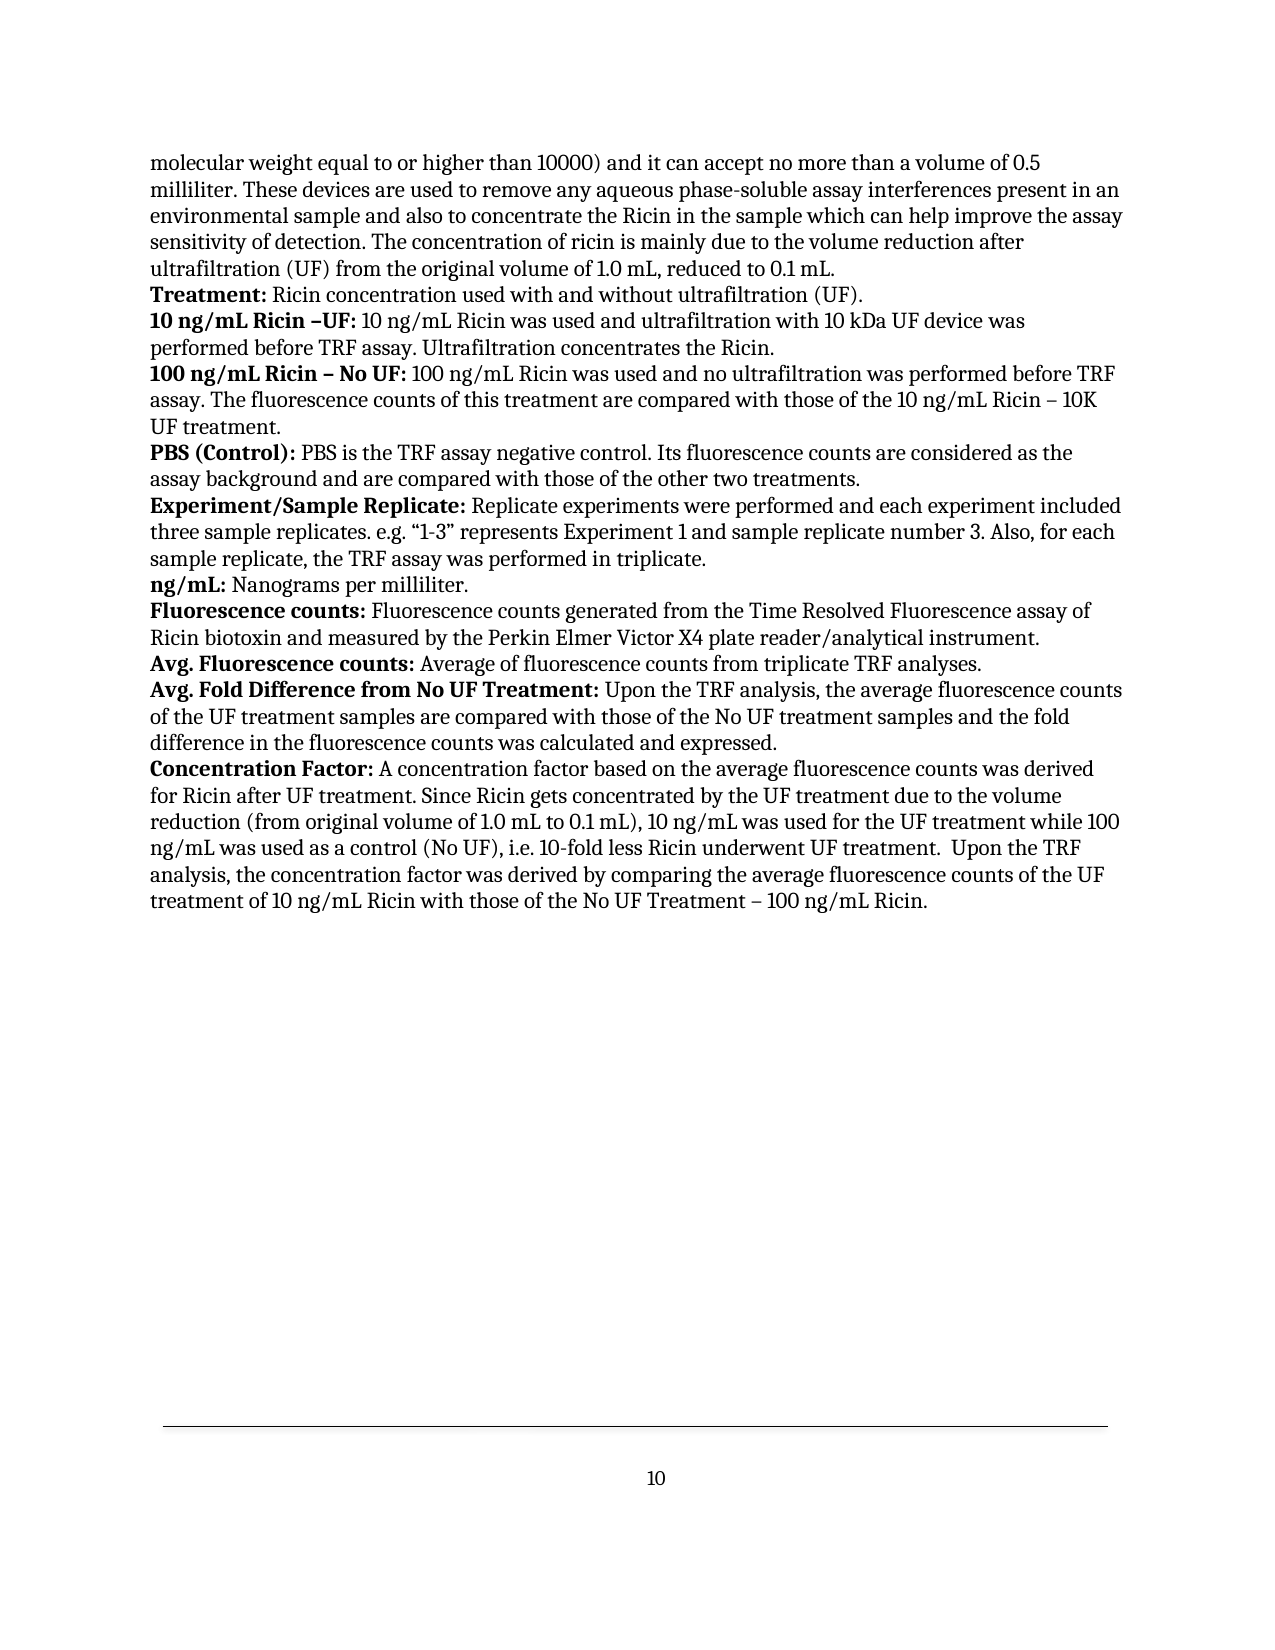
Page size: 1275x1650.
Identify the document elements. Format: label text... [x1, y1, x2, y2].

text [150, 150, 1125, 282]
text ng/mL: Nanograms per milliliter. [150, 572, 1125, 598]
text Avg. Fold Difference from No UF Treatment: Upon the TRF analysis, the average fluorescence counts of the UF treatment samples are compared with those of the No UF treatment samples and the fold difference in the fluorescence counts was calculated and expressed. [150, 677, 1125, 756]
text Experiment/Sample Replicate: Replicate experiments were performed and each experiment included three sample replicates. e.g. “1-3” represents Experiment 1 and sample replicate number 3. Also, for each sample replicate, the TRF assay was performed in triplicate. [150, 493, 1125, 572]
text Concentration Factor: A concentration factor based on the average fluorescence counts was derived for Ricin after UF treatment. Since Ricin gets concentrated by the UF treatment due to the volume reduction (from original volume of 1.0 mL to 0.1 mL), 10 ng/mL was used for the UF treatment while 100 ng/mL was used as a control (No UF), i.e. 10-fold less Ricin underwent UF treatment. Upon the TRF analysis, the concentration factor was derived by comparing the average fluorescence counts of the UF treatment of 10 ng/mL Ricin with those of the No UF Treatment – 100 ng/mL Ricin. [150, 756, 1125, 914]
text Avg. Fluorescence counts: Average of fluorescence counts from triplicate TRF analyses. [150, 651, 1125, 677]
text Fluorescence counts: Fluorescence counts generated from the Time Resolved Fluorescence assay of Ricin biotoxin and measured by the Perkin Elmer Victor X4 plate reader/analytical instrument. [150, 598, 1125, 651]
text PBS (Control): PBS is the TRF assay negative control. Its fluorescence counts are considered as the assay background and are compared with those of the other two treatments. [150, 440, 1125, 493]
text Treatment: Ricin concentration used with and without ultrafiltration (UF). [150, 282, 1125, 308]
text 100 ng/mL Ricin – No UF: 100 ng/mL Ricin was used and no ultrafiltration was performed before TRF assay. The fluorescence counts of this treatment are compared with those of the 10 ng/mL Ricin – 10K UF treatment. [150, 361, 1125, 440]
text 10 ng/mL Ricin –UF: 10 ng/mL Ricin was used and ultrafiltration with 10 kDa UF device was performed before TRF assay. Ultrafiltration concentrates the Ricin. [150, 308, 1125, 361]
